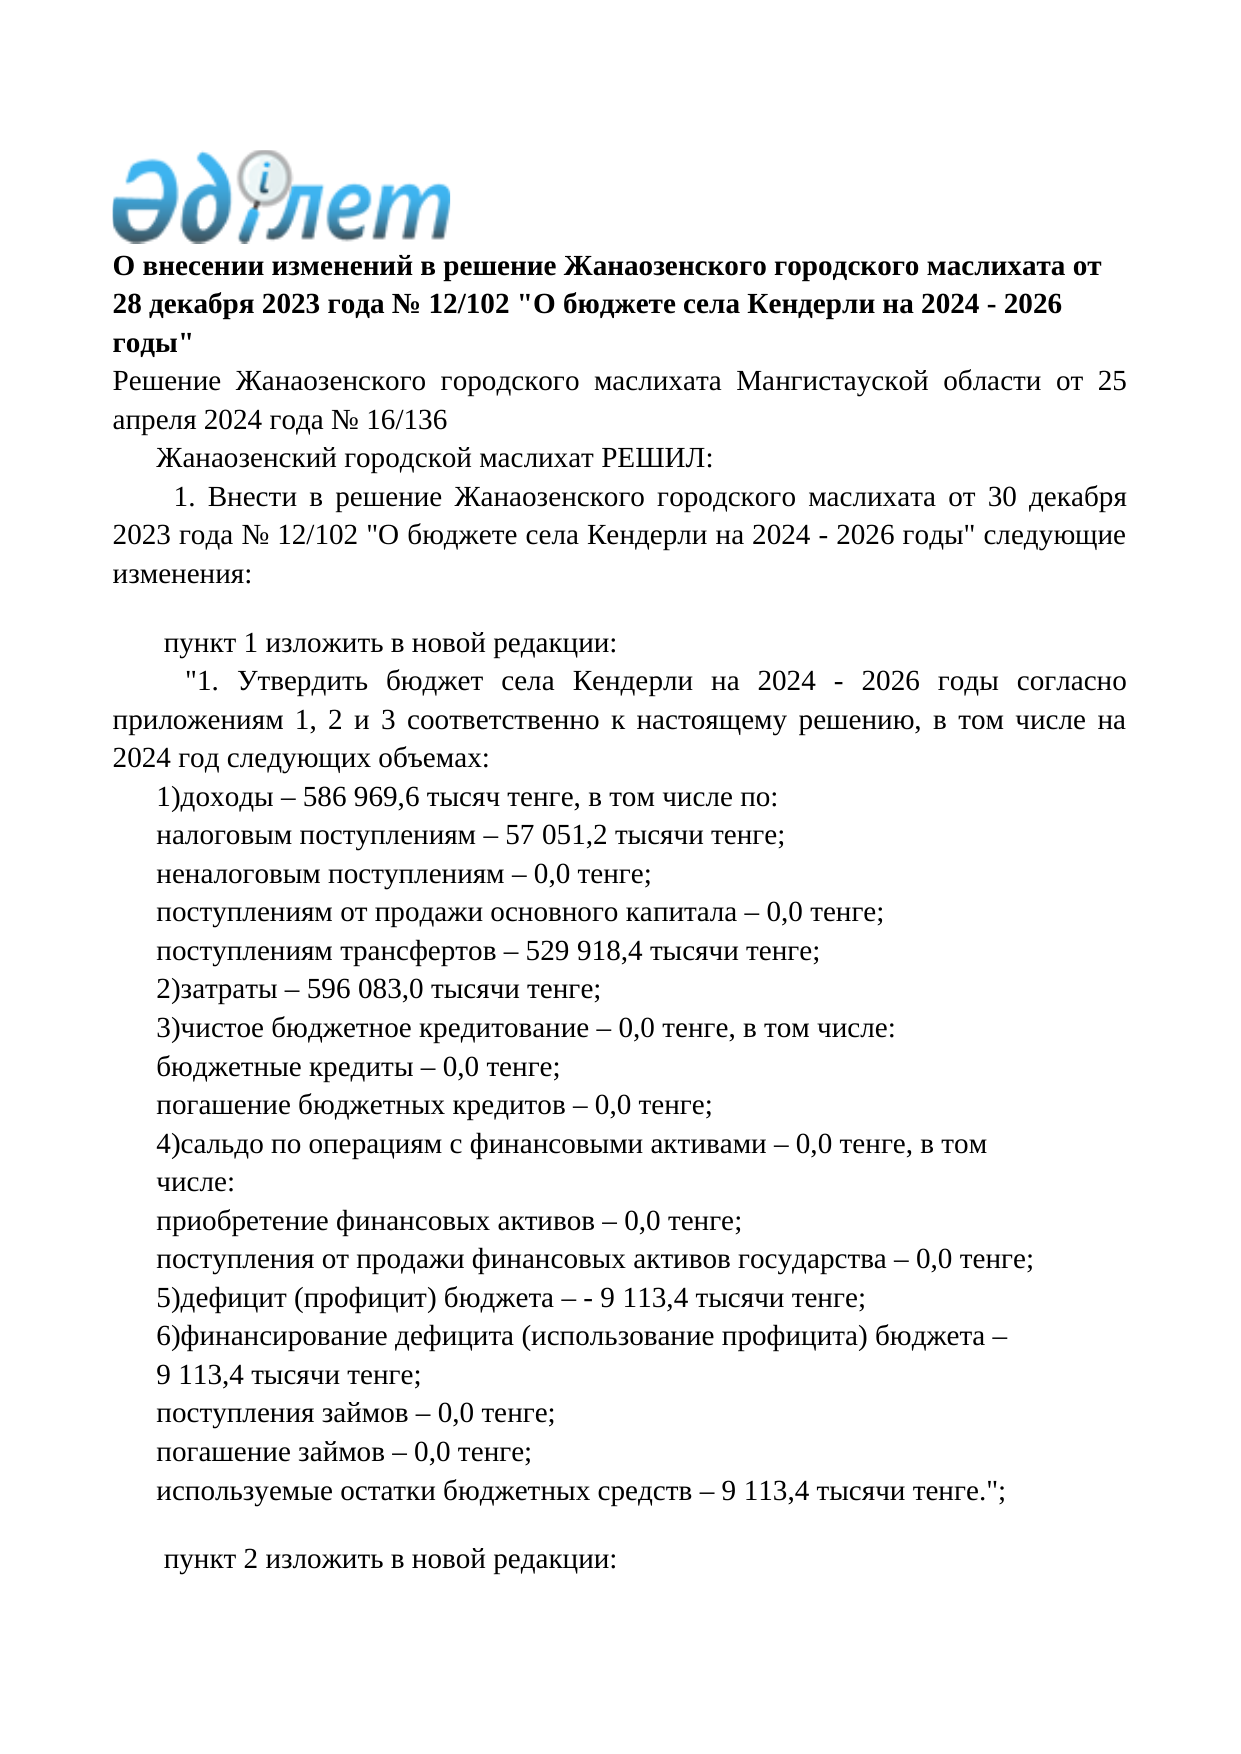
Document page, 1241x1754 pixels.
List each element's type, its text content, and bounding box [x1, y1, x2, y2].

text погашение займов – 0,0 тенге; [112, 1434, 1128, 1468]
text бюджетные кредиты – 0,0 тенге; [112, 1049, 1128, 1082]
text погашение бюджетных кредитов – 0,0 тенге; [112, 1087, 1128, 1121]
text 6)финансирование дефицита (использование профицита) бюджета – [112, 1318, 1128, 1352]
text приобретение финансовых активов – 0,0 тенге; [112, 1203, 1128, 1236]
text налоговым поступлениям – 57 051,2 тысячи тенге; [112, 817, 1128, 851]
text "1. Утвердить бюджет села Кендерли на 2024 - 2026 годы согласно приложениям 1, 2 и 3 соответственно к настоящему решению, в том числе на 2024 год следующих объемах: [112, 663, 1128, 774]
picture [112, 150, 451, 244]
text поступлениям от продажи основного капитала – 0,0 тенге; [112, 894, 1128, 928]
text 2)затраты – 596 083,0 тысячи тенге; [112, 972, 1128, 1005]
text пункт 1 изложить в новой редакции: [112, 625, 1128, 658]
text 9 113,4 тысячи тенге; [112, 1357, 1128, 1391]
text неналоговым поступлениям – 0,0 тенге; [112, 856, 1128, 889]
text 5)дефицит (профицит) бюджета – - 9 113,4 тысячи тенге; [112, 1280, 1128, 1313]
text 1)доходы – 586 969,6 тысяч тенге, в том числе по: [112, 779, 1128, 812]
text числе: [112, 1164, 1128, 1198]
text поступлениям трансфертов – 529 918,4 тысячи тенге; [112, 933, 1128, 967]
text поступления займов – 0,0 тенге; [112, 1396, 1128, 1429]
text используемые остатки бюджетных средств – 9 113,4 тысячи тенге."; [112, 1473, 1128, 1506]
text пункт 2 изложить в новой редакции: [112, 1541, 1128, 1575]
text поступления от продажи финансовых активов государства – 0,0 тенге; [112, 1241, 1128, 1275]
text 3)чистое бюджетное кредитование – 0,0 тенге, в том числе: [112, 1010, 1128, 1044]
text Решение Жанаозенского городского маслихата Мангистауской области от 25 апреля 2024 года № 16/136 [112, 363, 1128, 435]
text Жанаозенский городской маслихат РЕШИЛ: [112, 440, 1128, 474]
text 1. Внести в решение Жанаозенского городского маслихата от 30 декабря 2023 года № 12/102 "О бюджете села Кендерли на 2024 - 2026 годы" следующие изменения: [112, 479, 1128, 589]
text 4)сальдо по операциям с финансовыми активами – 0,0 тенге, в том [112, 1126, 1128, 1159]
text О внесении изменений в решение Жанаозенского городского маслихата от 28 декабря 2023 года № 12/102 "О бюджете села Кендерли на 2024 - 2026 годы" [112, 248, 1128, 358]
